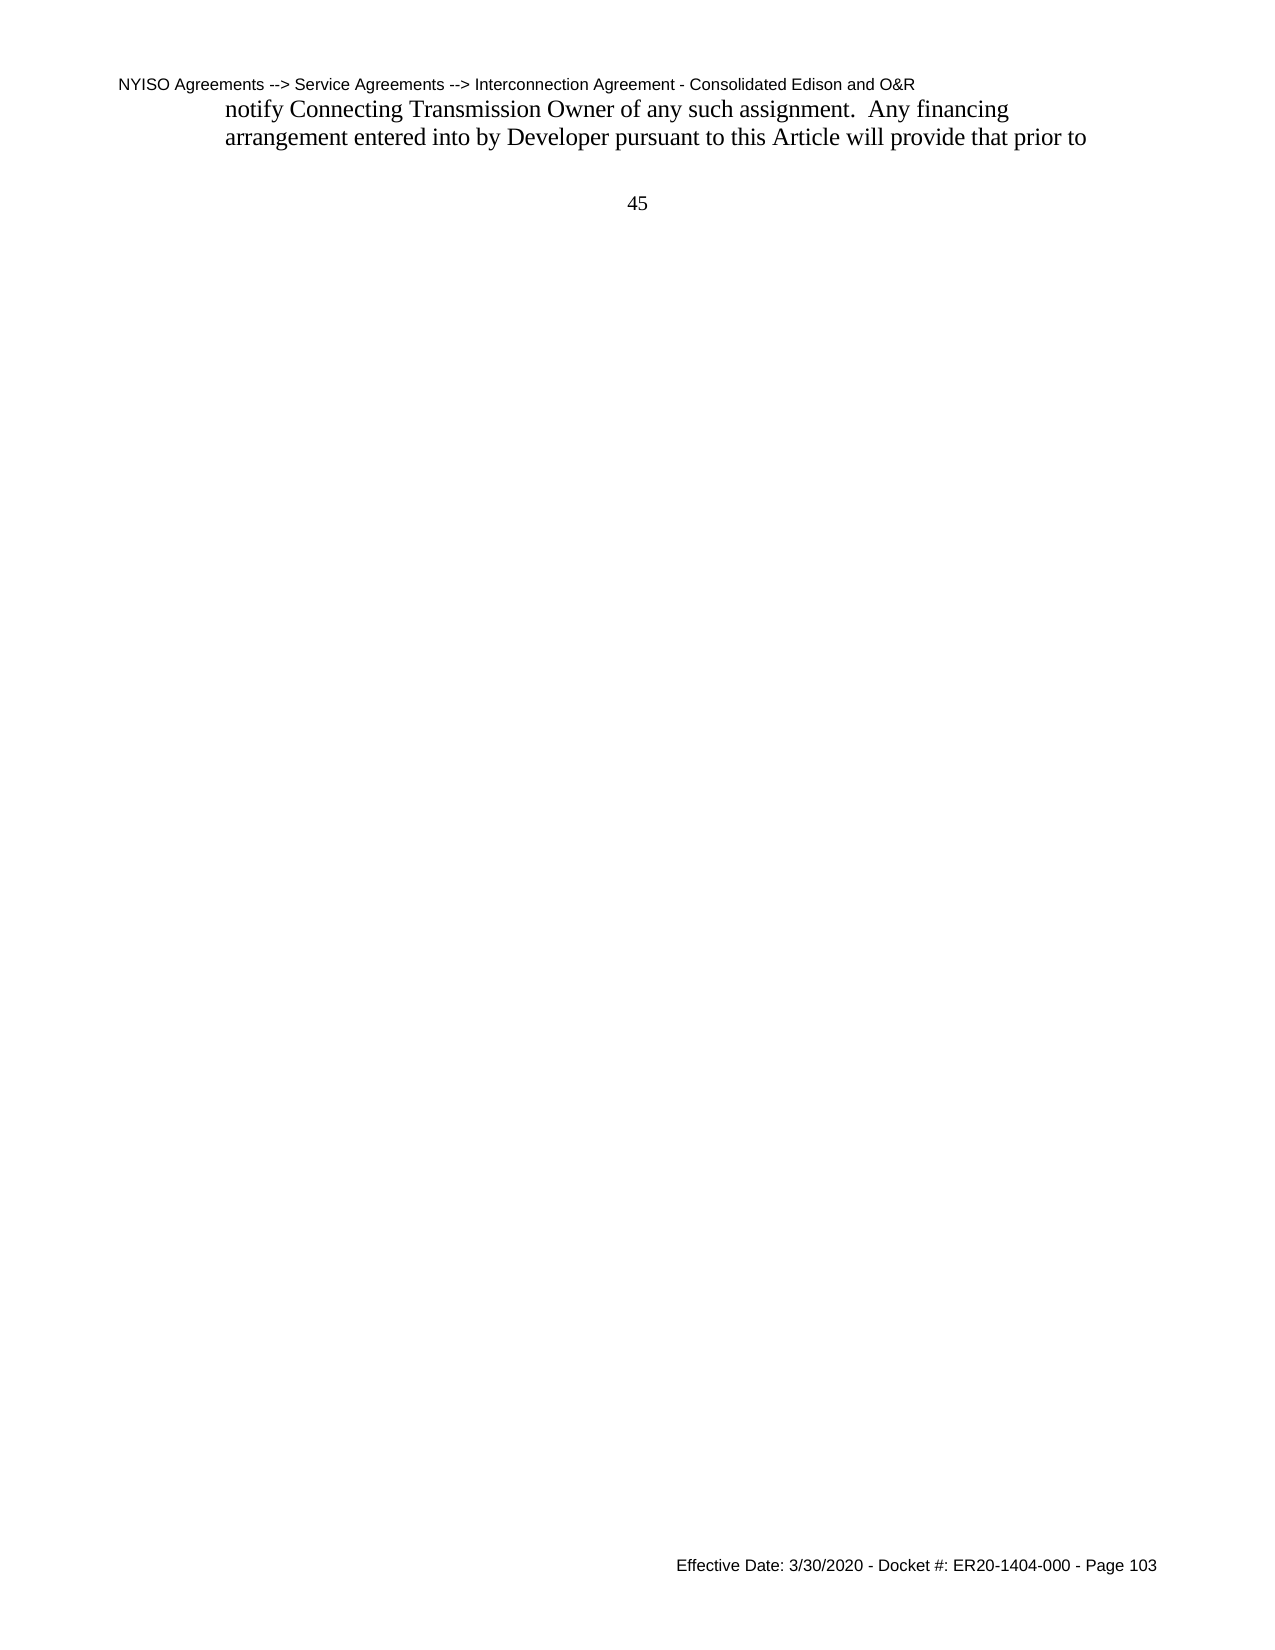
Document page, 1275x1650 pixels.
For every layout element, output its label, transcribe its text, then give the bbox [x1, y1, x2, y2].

text 45 [627, 191, 1275, 215]
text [225, 94, 1140, 152]
